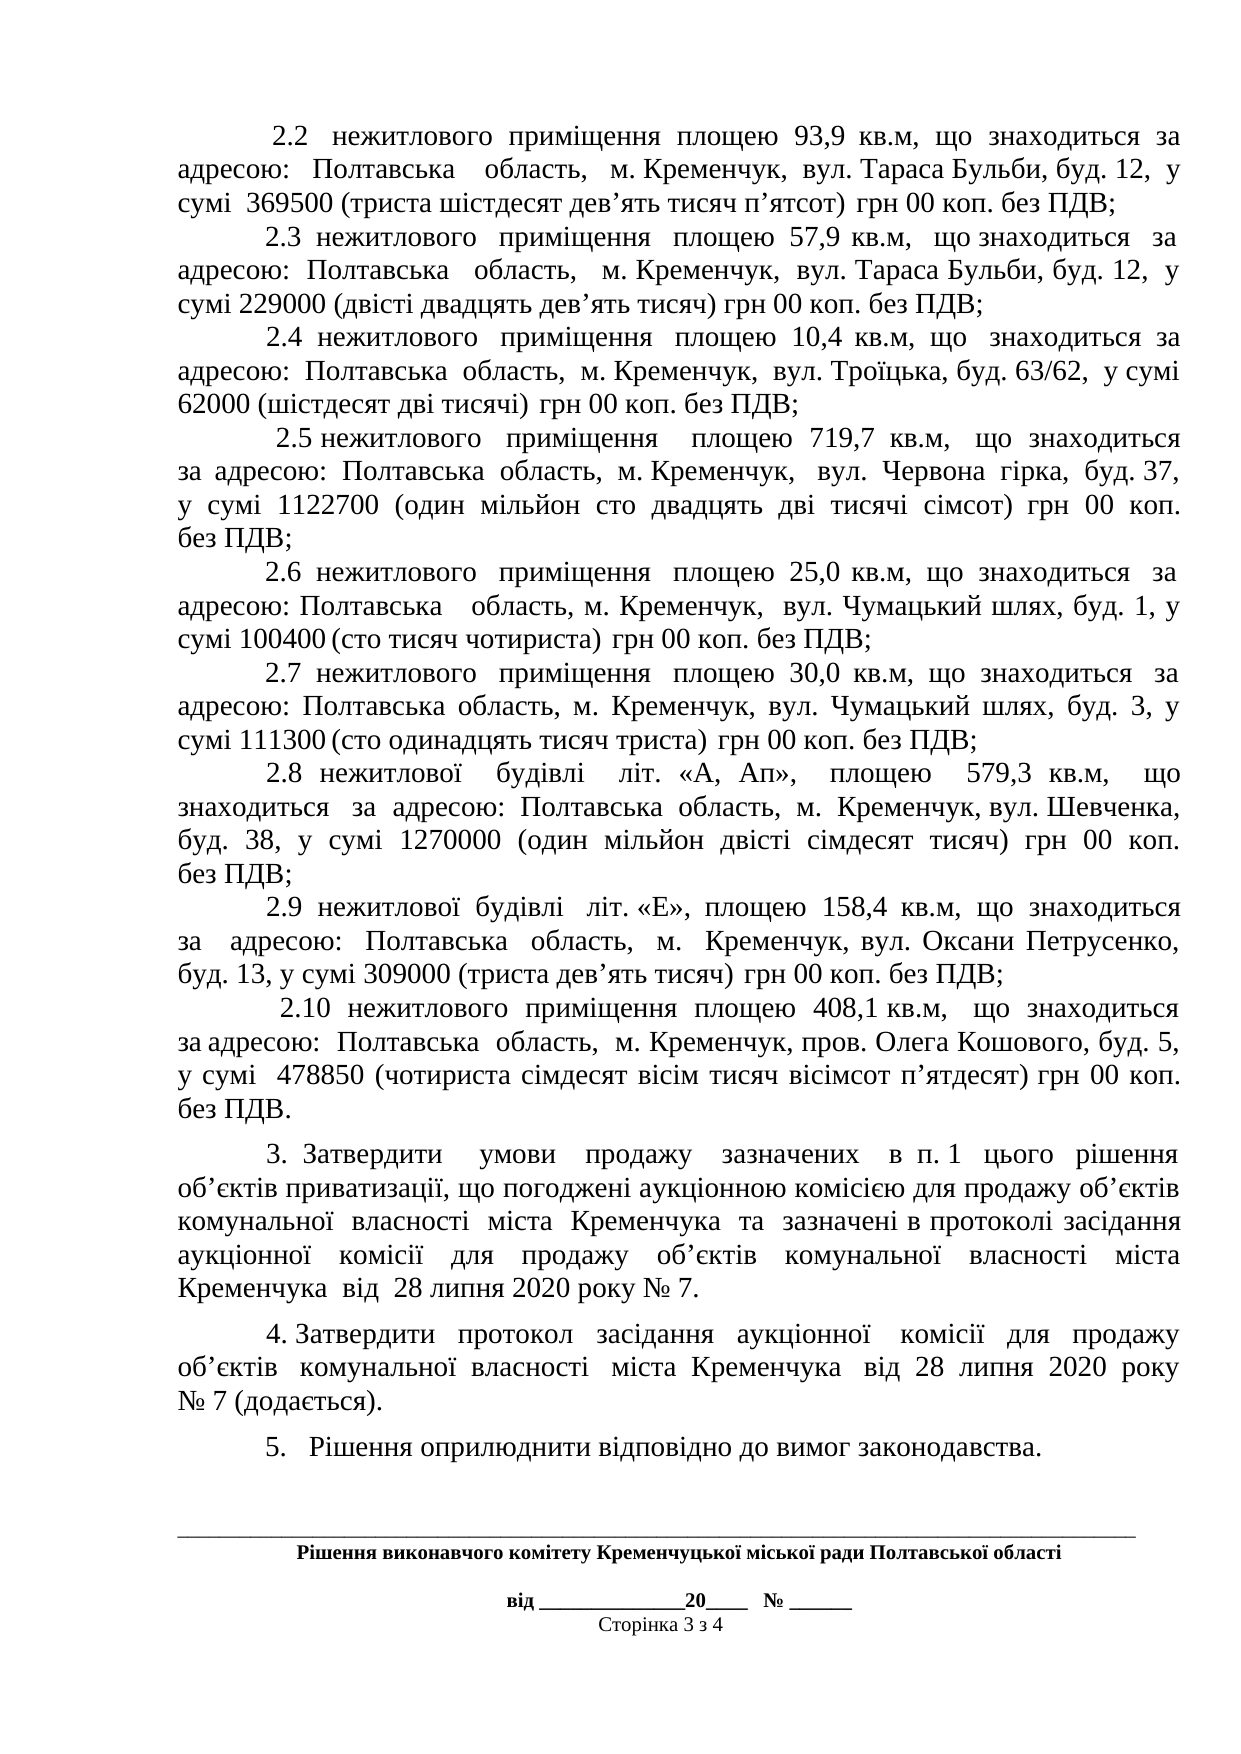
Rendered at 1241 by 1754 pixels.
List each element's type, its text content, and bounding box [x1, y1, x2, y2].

text 2.2 нежитлового приміщення площею 93,9 кв.м, що знаходиться за адресою: Полтавська область, м. Кременчук, вул. Тараса Бульби, буд. 12, у сумі 369500 (триста шістдесят дев’ять тисяч п’ятсот) грн 00 коп. без ПДВ; [177, 118, 1181, 219]
text адресою: Полтавська область, м. Кременчук, вул. Чумацький шлях, буд. 1, у сумі 100400 (сто тисяч чотириста) грн 00 коп. без ПДВ; [177, 588, 1181, 655]
text 4. Затвердити протокол засідання аукціонної комісії для продажу об’єктів комунальної власності міста Кременчука від 28 липня 2020 року № 7 (додається). [177, 1316, 1181, 1417]
text адресою: Полтавська область, м. Кременчук, вул. Чумацький шлях, буд. 3, у сумі 111300 (сто одинадцять тисяч триста) грн 00 коп. без ПДВ; [177, 688, 1181, 755]
text адресою: Полтавська область, м. Кременчук, вул. Тараса Бульби, буд. 12, у сумі 229000 (двісті двадцять дев’ять тисяч) грн 00 коп. без ПДВ; [177, 252, 1181, 319]
text 2.3 нежитлового приміщення площею 57,9 кв.м, що знаходиться за [177, 219, 1181, 252]
text 2.10 нежитлового приміщення площею 408,1 кв.м, що знаходиться за адресою: Полтавська область, м. Кременчук, пров. Олега Кошового, буд. 5, у сумі 478850 (чотириста сімдесят вісім тисяч вісімсот п’ятдесят) грн 00 коп. без ПДВ. [177, 990, 1181, 1124]
text об’єктів приватизації, що погоджені аукціонною комісією для продажу об’єктів комунальної власності міста Кременчука та зазначені в протоколі засідання аукціонної комісії для продажу об’єктів комунальної власності міста Кременчука від 28 липня 2020 року № 7. [177, 1170, 1181, 1304]
text 2.8 нежитлової будівлі літ. «А, Ап», площею 579,3 кв.м, що знаходиться за адресою: Полтавська область, м. Кременчук, вул. Шевченка, буд. 38, у сумі 1270000 (один мільйон двісті сімдесят тисяч) грн 00 коп. без ПДВ; [177, 755, 1181, 889]
text 5. Рішення оприлюднити відповідно до вимог законодавства. [177, 1429, 1181, 1462]
text 3. Затвердити умови продажу зазначених в п. 1 цього рішення [177, 1136, 1181, 1170]
text 2.4 нежитлового приміщення площею 10,4 кв.м, що знаходиться за адресою: Полтавська область, м. Кременчук, вул. Троїцька, буд. 63/62, у сумі 62000 (шістдесят дві тисячі) грн 00 коп. без ПДВ; [177, 319, 1181, 420]
text 2.9 нежитлової будівлі літ. «Е», площею 158,4 кв.м, що знаходиться за адресою: Полтавська область, м. Кременчук, вул. Оксани Петрусенко, буд. 13, у сумі 309000 (триста дев’ять тисяч) грн 00 коп. без ПДВ; [177, 889, 1181, 990]
text 2.6 нежитлового приміщення площею 25,0 кв.м, що знаходиться за [177, 554, 1181, 588]
text 2.7 нежитлового приміщення площею 30,0 кв.м, що знаходиться за [177, 655, 1181, 688]
text 2.5 нежитлового приміщення площею 719,7 кв.м, що знаходиться за адресою: Полтавська область, м. Кременчук, вул. Червона гірка, буд. 37, у сумі 1122700 (один мільйон сто двадцять дві тисячі сімсот) грн 00 коп. без ПДВ; [177, 420, 1181, 554]
